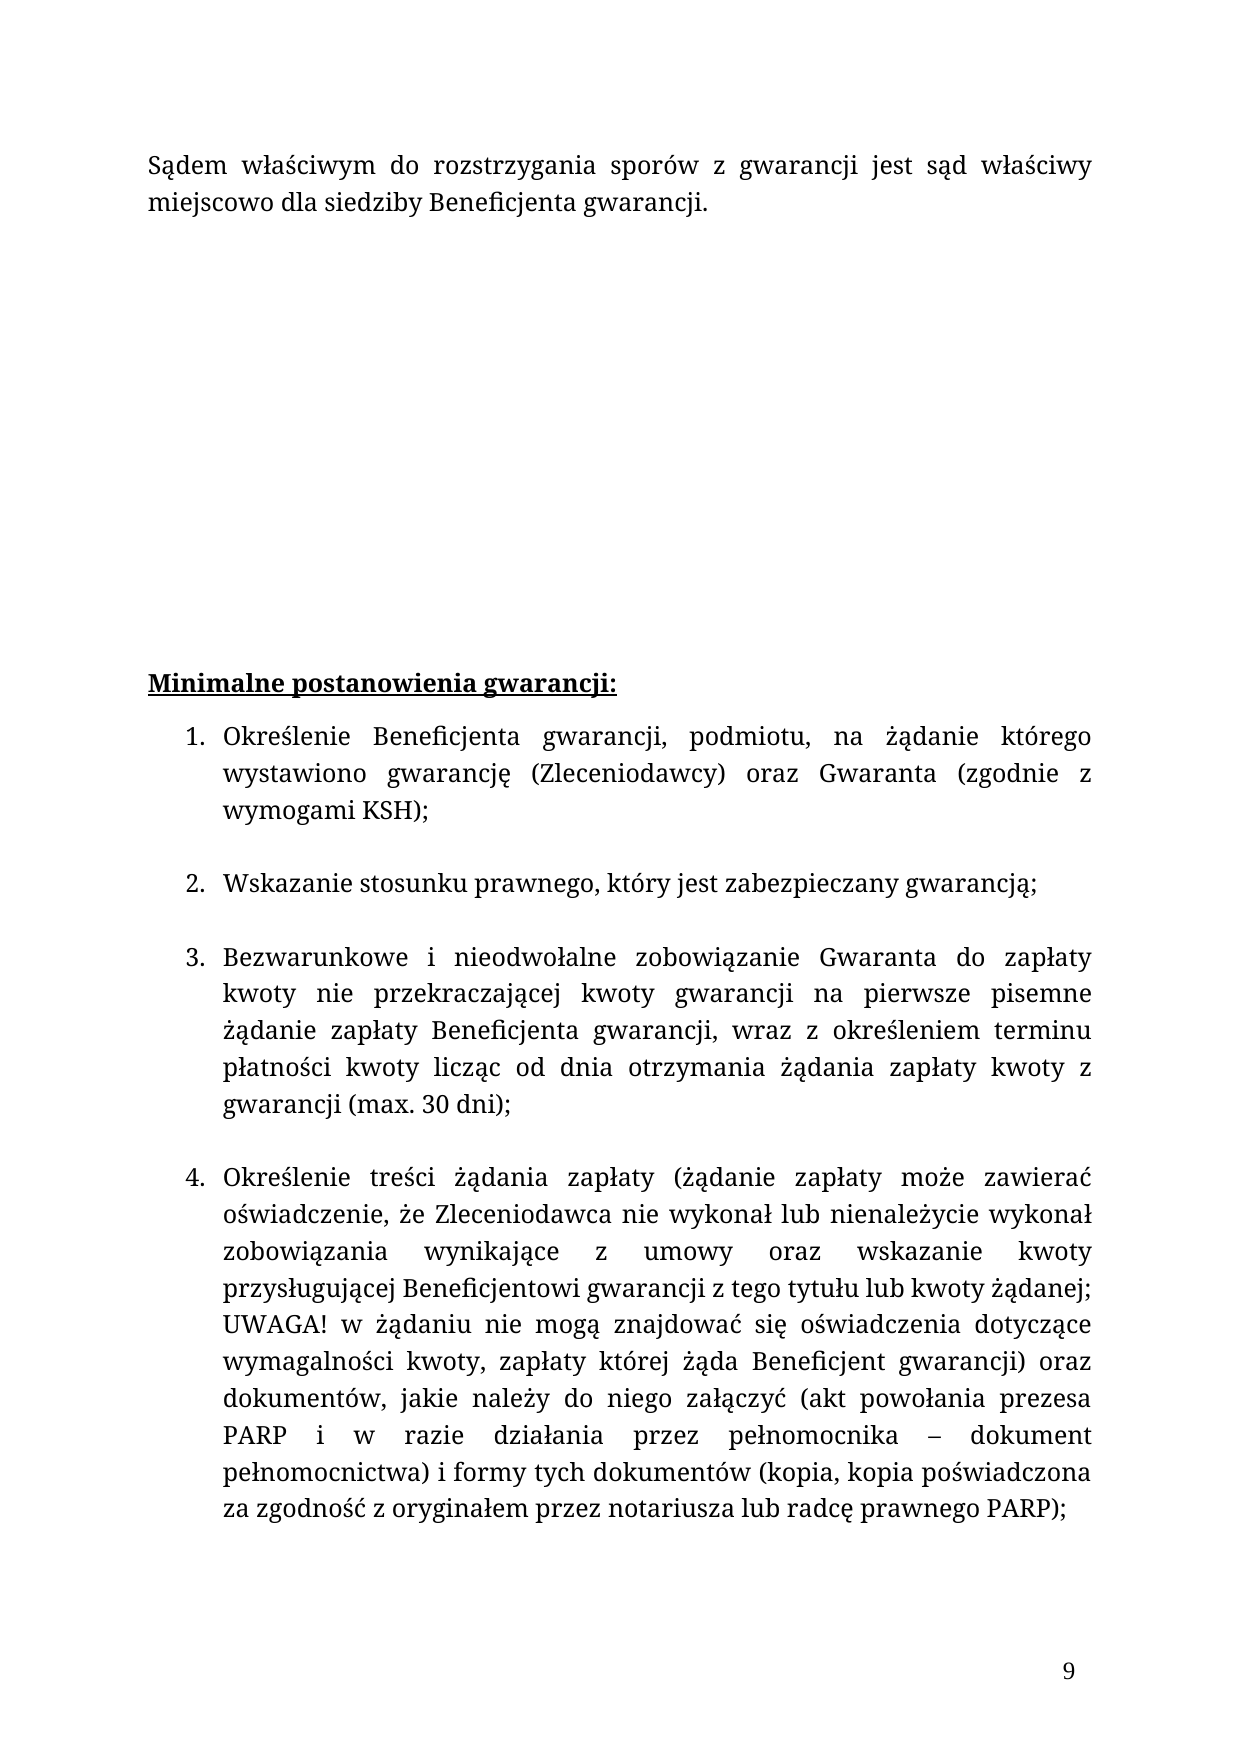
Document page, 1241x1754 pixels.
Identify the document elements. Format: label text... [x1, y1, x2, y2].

list Określenie treści żądania zapłaty (żądanie zapłaty może zawierać oświadczenie, że Zleceniodawca nie wykonał lub nienależycie wykonał zobowiązania wynikające z umowy oraz wskazanie kwoty przysługującej Beneficjentowi gwarancji z tego tytułu lub kwoty żądanej; UWAGA! w żądaniu nie mogą znajdować się oświadczenia dotyczące wymagalności kwoty, zapłaty której żąda Beneficjent gwarancji) oraz dokumentów, jakie należy do niego załączyć (akt powołania prezesa PARP i w razie działania przez pełnomocnika – dokument pełnomocnictwa) i formy tych dokumentów (kopia, kopia poświadczona za zgodność z oryginałem przez notariusza lub radcę prawnego PARP); [185, 1160, 1093, 1525]
list Określenie Beneficjenta gwarancji, podmiotu, na żądanie którego wystawiono gwarancję (Zleceniodawcy) oraz Gwaranta (zgodnie z wymogami KSH); [185, 719, 1093, 826]
list Bezwarunkowe i nieodwołalne zobowiązanie Gwaranta do zapłaty kwoty nie przekraczającej kwoty gwarancji na pierwsze pisemne żądanie zapłaty Beneficjenta gwarancji, wraz z określeniem terminu płatności kwoty licząc od dnia otrzymania żądania zapłaty kwoty z gwarancji (max. 30 dni); [185, 939, 1093, 1121]
list Wskazanie stosunku prawnego, który jest zabezpieczany gwarancją; [185, 866, 1093, 900]
text Minimalne postanowienia gwarancji: [148, 665, 1093, 699]
text Sądem właściwym do rozstrzygania sporów z gwarancji jest sąd właściwy miejscowo dla siedziby Beneficjenta gwarancji. [148, 148, 1093, 218]
